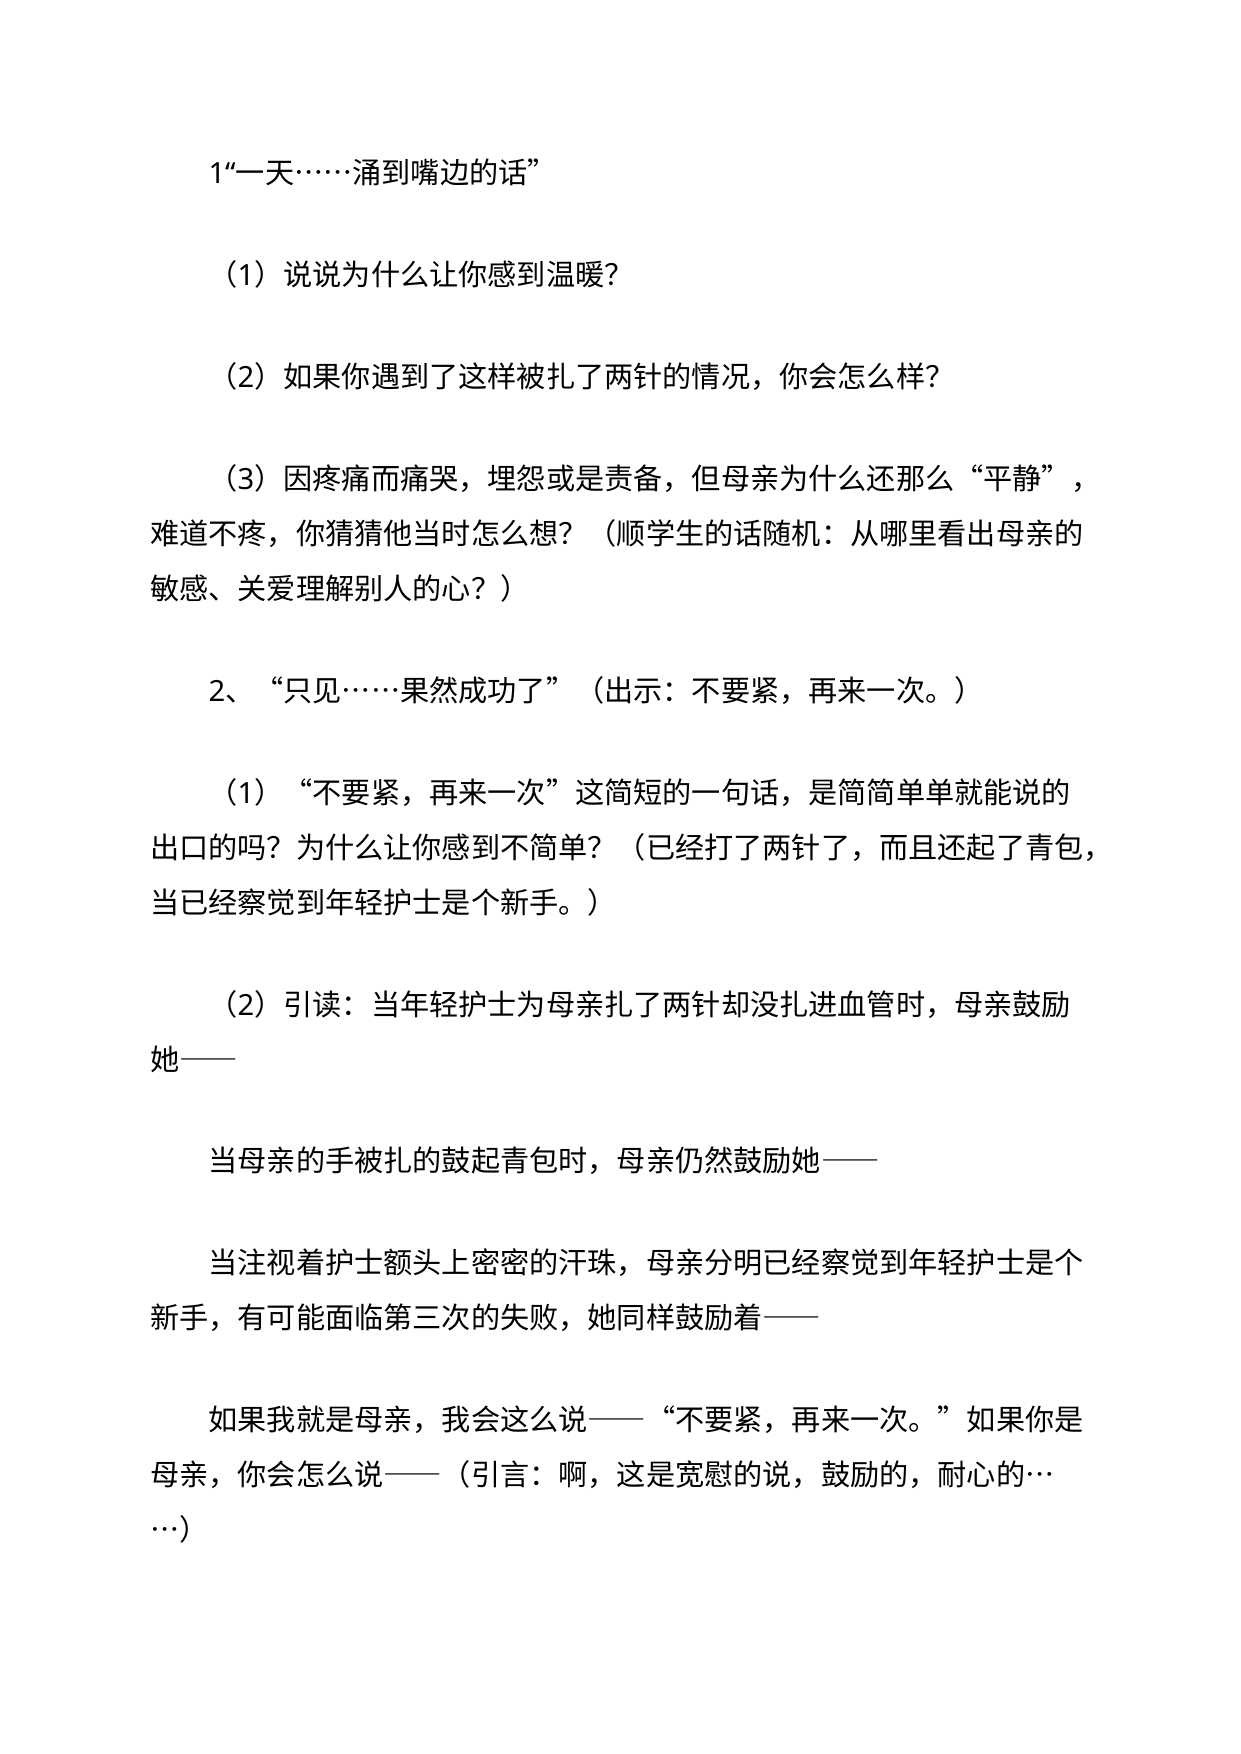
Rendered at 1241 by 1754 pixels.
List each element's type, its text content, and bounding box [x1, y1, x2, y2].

text （2）引读：当年轻护士为母亲扎了两针却没扎进血管时，母亲鼓励她―― [150, 981, 1090, 1078]
text （2）如果你遇到了这样被扎了两针的情况，你会怎么样？ [150, 354, 1090, 396]
text 如果我就是母亲，我会这么说――“不要紧，再来一次。”如果你是母亲，你会怎么说――（引言：啊，这是宽慰的说，鼓励的，耐心的……） [150, 1396, 1090, 1548]
text （1）说说为什么让你感到温暖？ [150, 252, 1090, 294]
text 1“一天……涌到嘴边的话” [150, 150, 1090, 192]
text （3）因疼痛而痛哭，埋怨或是责备，但母亲为什么还那么“平静”，难道不疼，你猜猜他当时怎么想？（顺学生的话随机：从哪里看出母亲的敏感、关爱理解别人的心？） [150, 456, 1090, 608]
text 当注视着护士额头上密密的汗珠，母亲分明已经察觉到年轻护士是个新手，有可能面临第三次的失败，她同样鼓励着―― [150, 1240, 1090, 1337]
text 当母亲的手被扎的鼓起青包时，母亲仍然鼓励她―― [150, 1138, 1090, 1180]
text （1）“不要紧，再来一次”这简短的一句话，是简简单单就能说的出口的吗？为什么让你感到不简单？（已经打了两针了，而且还起了青包，当已经察觉到年轻护士是个新手。） [150, 769, 1090, 922]
text 2、“只见……果然成功了”（出示：不要紧，再来一次。） [150, 668, 1090, 710]
